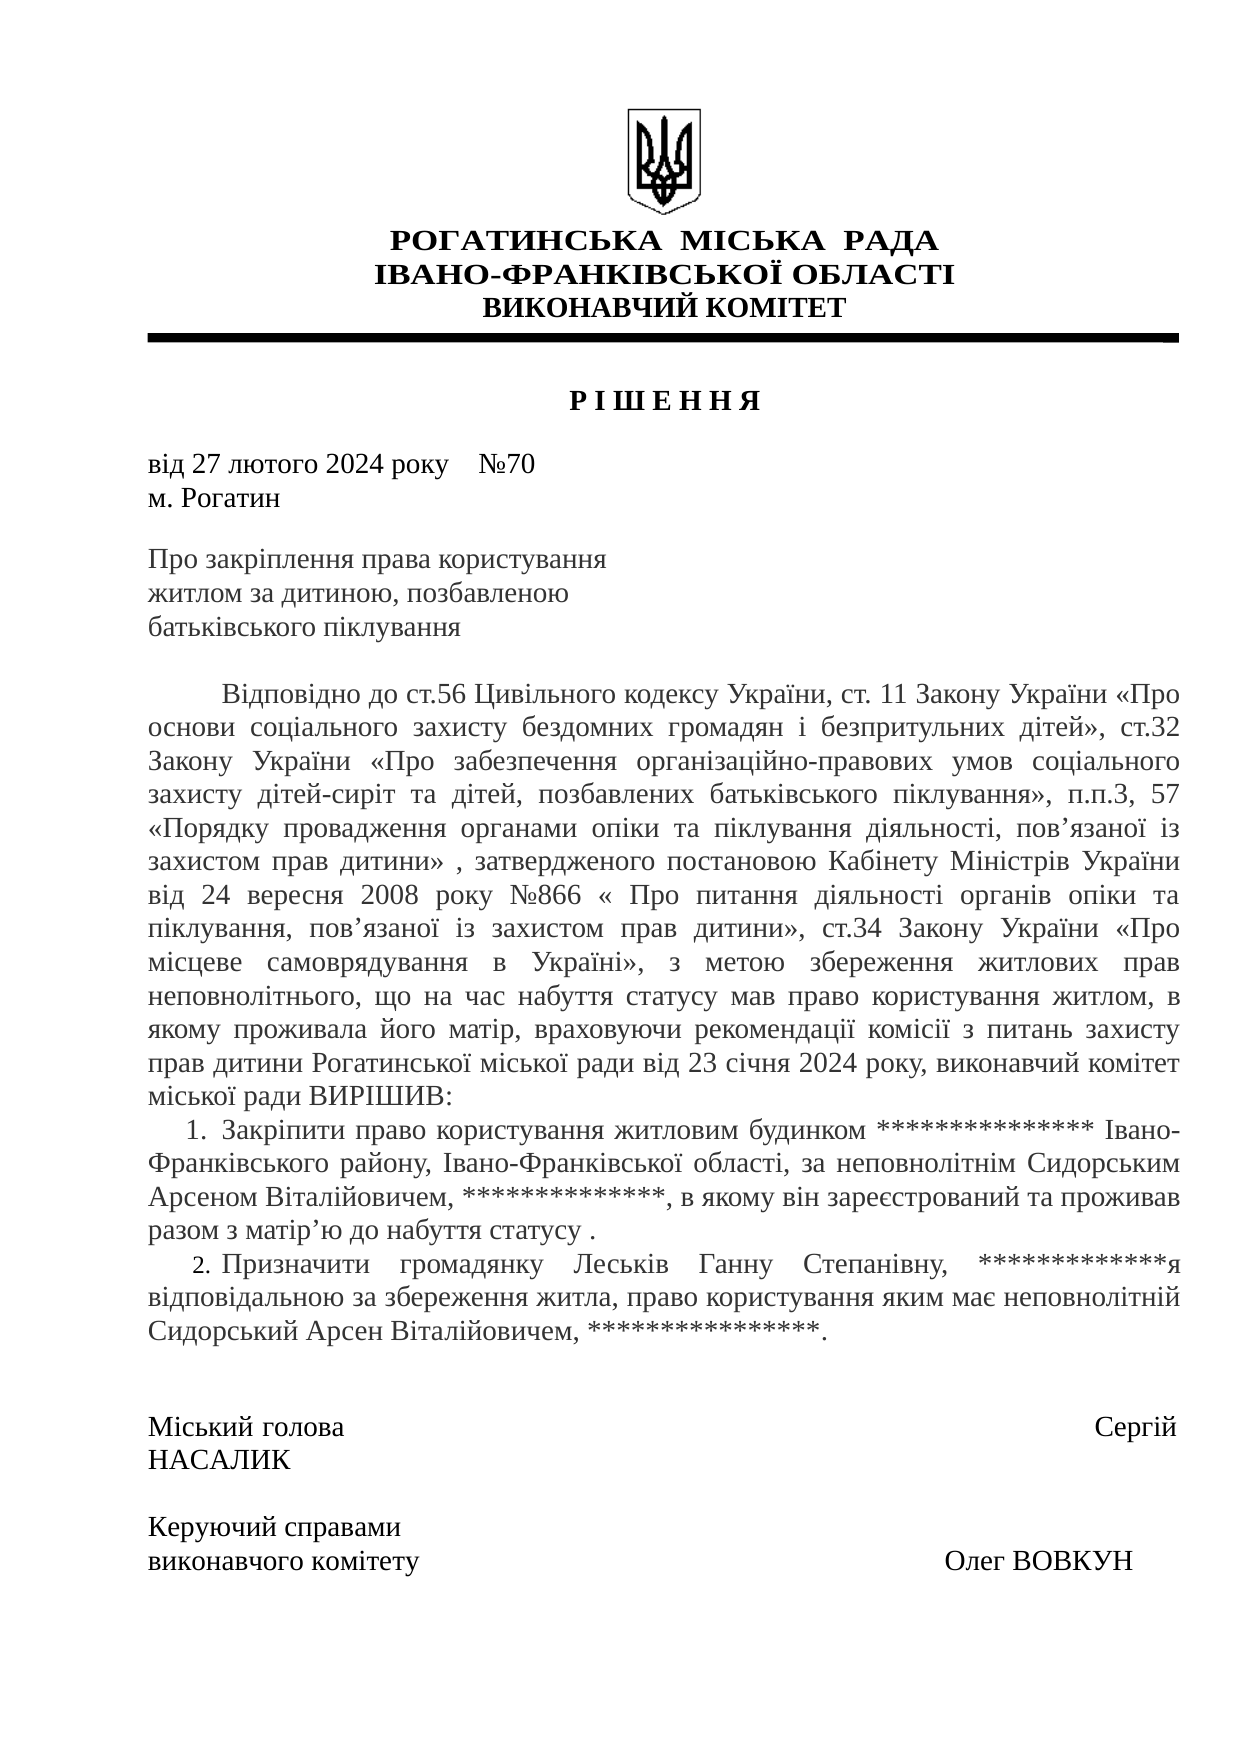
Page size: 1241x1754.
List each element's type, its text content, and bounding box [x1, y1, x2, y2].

text РОГАТИНСЬКА МІСЬКА РАДА [148, 223, 1181, 257]
text житлом за дитиною, позбавленою [148, 575, 1181, 609]
text ВИКОНАВЧИЙ КОМІТЕТ [148, 291, 1181, 324]
text Міський голова Сергій НАСАЛИК [148, 1409, 1181, 1476]
text виконавчого комітету Олег ВОВКУН [148, 1543, 1181, 1577]
text Про закріплення права користування [148, 542, 1181, 575]
text від 27 лютого 2024 року №70 [148, 447, 1181, 480]
list Призначити громадянку Леськів Ганну Степанівну, *************я відповідальною за збереження житла, право користування яким має неповнолітній Сидорський Арсен Віталійовичем, ****************. [148, 1246, 1181, 1347]
text Керуючий справами [148, 1509, 1181, 1543]
text батьківського піклування [148, 609, 1181, 642]
text Відповідно до ст.56 Цивільного кодексу України, ст. 11 Закону України «Про основи соціального захисту бездомних громадян і безпритульних дітей», ст.32 Закону України «Про забезпечення організаційно-правових умов соціального захисту дітей-сиріт та дітей, позбавлених батьківського піклування», п.п.3, 57 «Порядку провадження органами опіки та піклування діяльності, пов’язаної із захистом прав дитини» , затвердженого постановою Кабінету Міністрів України від 24 вересня 2008 року №866 « Про питання діяльності органів опіки та піклування, пов’язаної із захистом прав дитини», ст.34 Закону України «Про місцеве самоврядування в Україні», з метою збереження житлових прав неповнолітнього, що на час набуття статусу мав право користування житлом, в якому проживала його матір, враховуючи рекомендації комісії з питань захисту прав дитини Рогатинської міської ради від 23 січня 2024 року, виконавчий комітет міської ради ВИРІШИВ: [148, 676, 1181, 1112]
text ІВАНО-ФРАНКІВСЬКОЇ ОБЛАСТІ [148, 257, 1181, 291]
text м. Рогатин [148, 480, 1237, 514]
text Р І Ш Е Н Н Я [148, 383, 1181, 416]
list Закріпити право користування житловим будинком *************** Івано-Франківського району, Івано-Франківської області, за неповнолітнім Сидорським Арсеном Віталійовичем, **************, в якому він зареєстрований та проживав разом з матір’ю до набуття статусу . [148, 1112, 1181, 1246]
